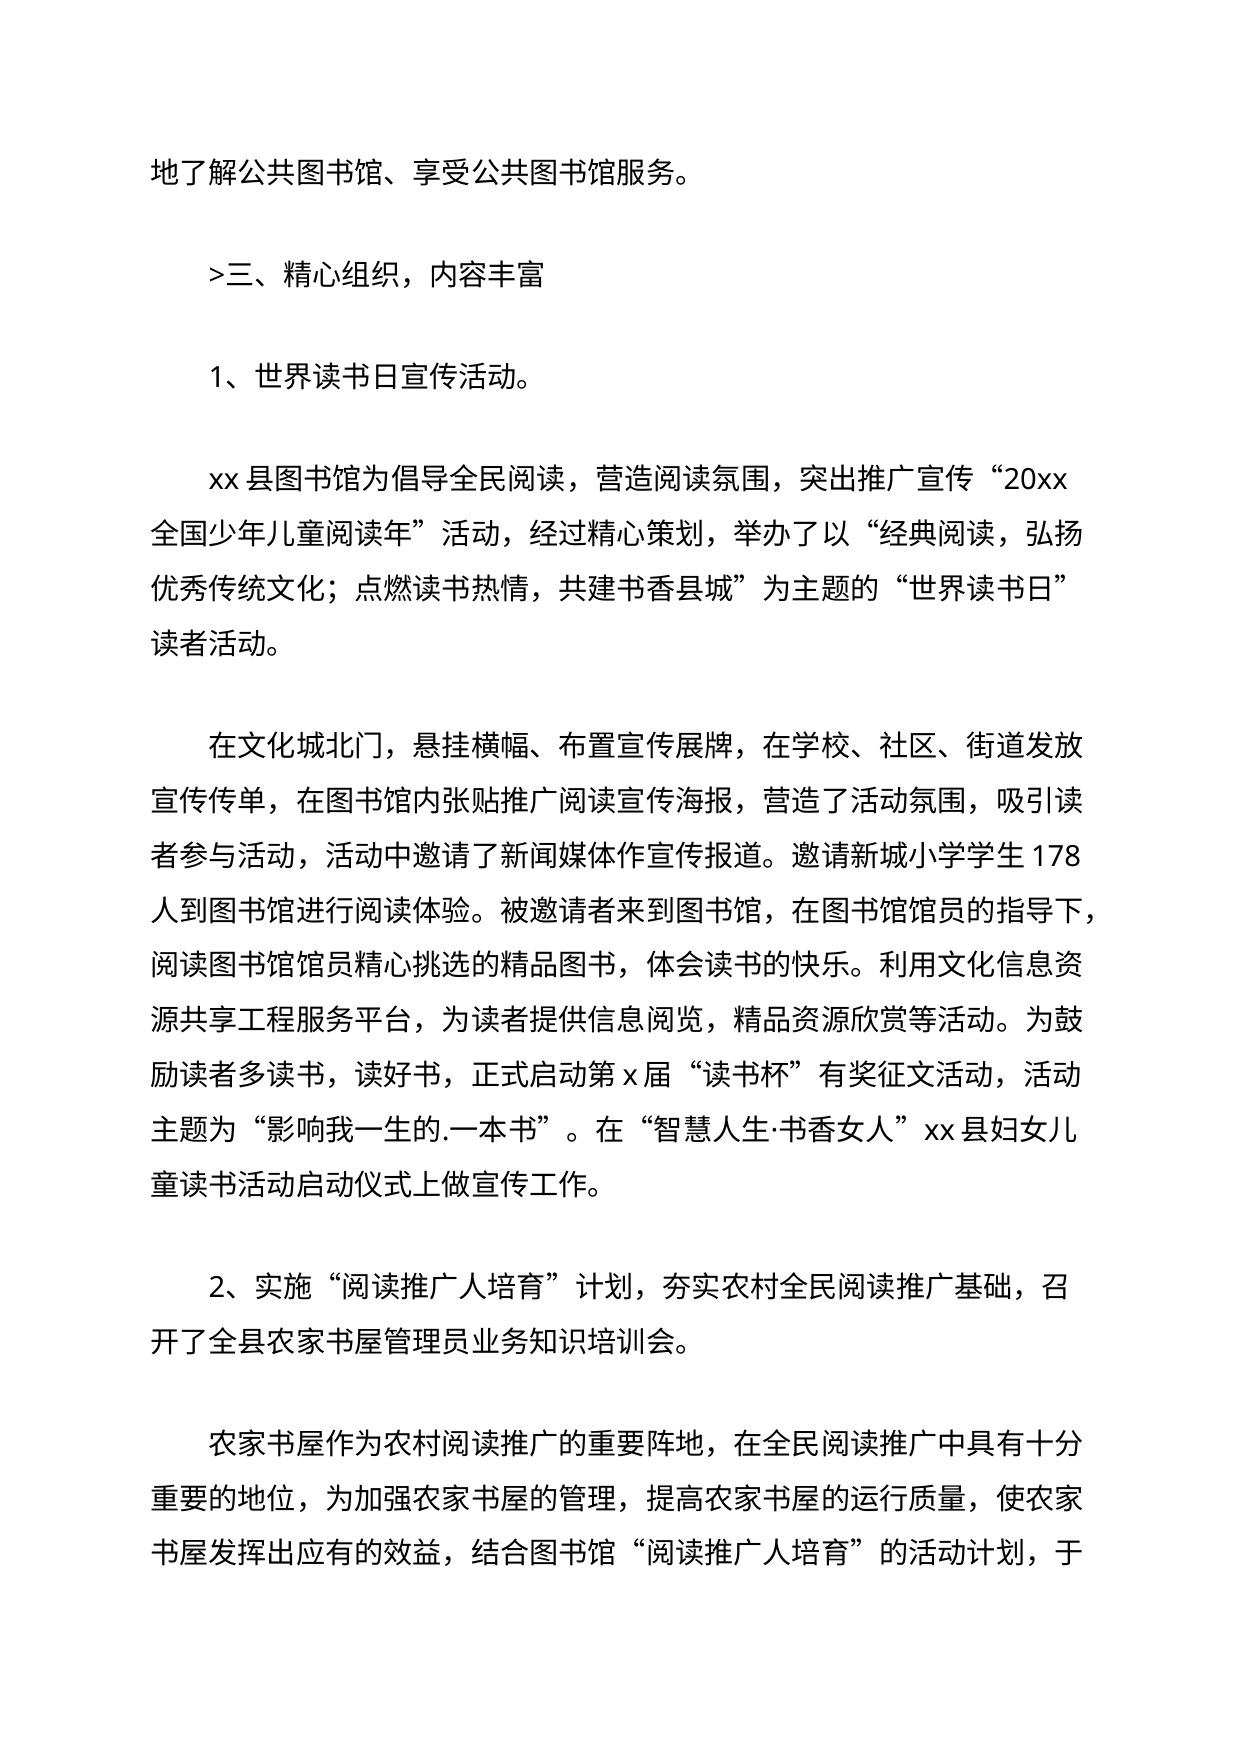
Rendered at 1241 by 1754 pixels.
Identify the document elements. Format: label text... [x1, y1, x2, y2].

text >三、精心组织，内容丰富 [150, 252, 1090, 294]
text 在文化城北门，悬挂横幅、布置宣传展牌，在学校、社区、街道发放宣传传单，在图书馆内张贴推广阅读宣传海报，营造了活动氛围，吸引读者参与活动，活动中邀请了新闻媒体作宣传报道。邀请新城小学学生178人到图书馆进行阅读体验。被邀请者来到图书馆，在图书馆馆员的指导下，阅读图书馆馆员精心挑选的精品图书，体会读书的快乐。利用文化信息资源共享工程服务平台，为读者提供信息阅览，精品资源欣赏等活动。为鼓励读者多读书，读好书，正式启动第x届“读书杯”有奖征文活动，活动主题为“影响我一生的.一本书”。在“智慧人生·书香女人”xx县妇女儿童读书活动启动仪式上做宣传工作。 [150, 722, 1090, 1204]
text 1、世界读书日宣传活动。 [150, 354, 1090, 396]
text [150, 1420, 1090, 1572]
text xx县图书馆为倡导全民阅读，营造阅读氛围，突出推广宣传“20xx全国少年儿童阅读年”活动，经过精心策划，举办了以“经典阅读，弘扬优秀传统文化；点燃读书热情，共建书香县城”为主题的“世界读书日”读者活动。 [150, 456, 1090, 663]
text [150, 150, 1090, 192]
text 2、实施“阅读推广人培育”计划，夯实农村全民阅读推广基础，召开了全县农家书屋管理员业务知识培训会。 [150, 1263, 1090, 1361]
